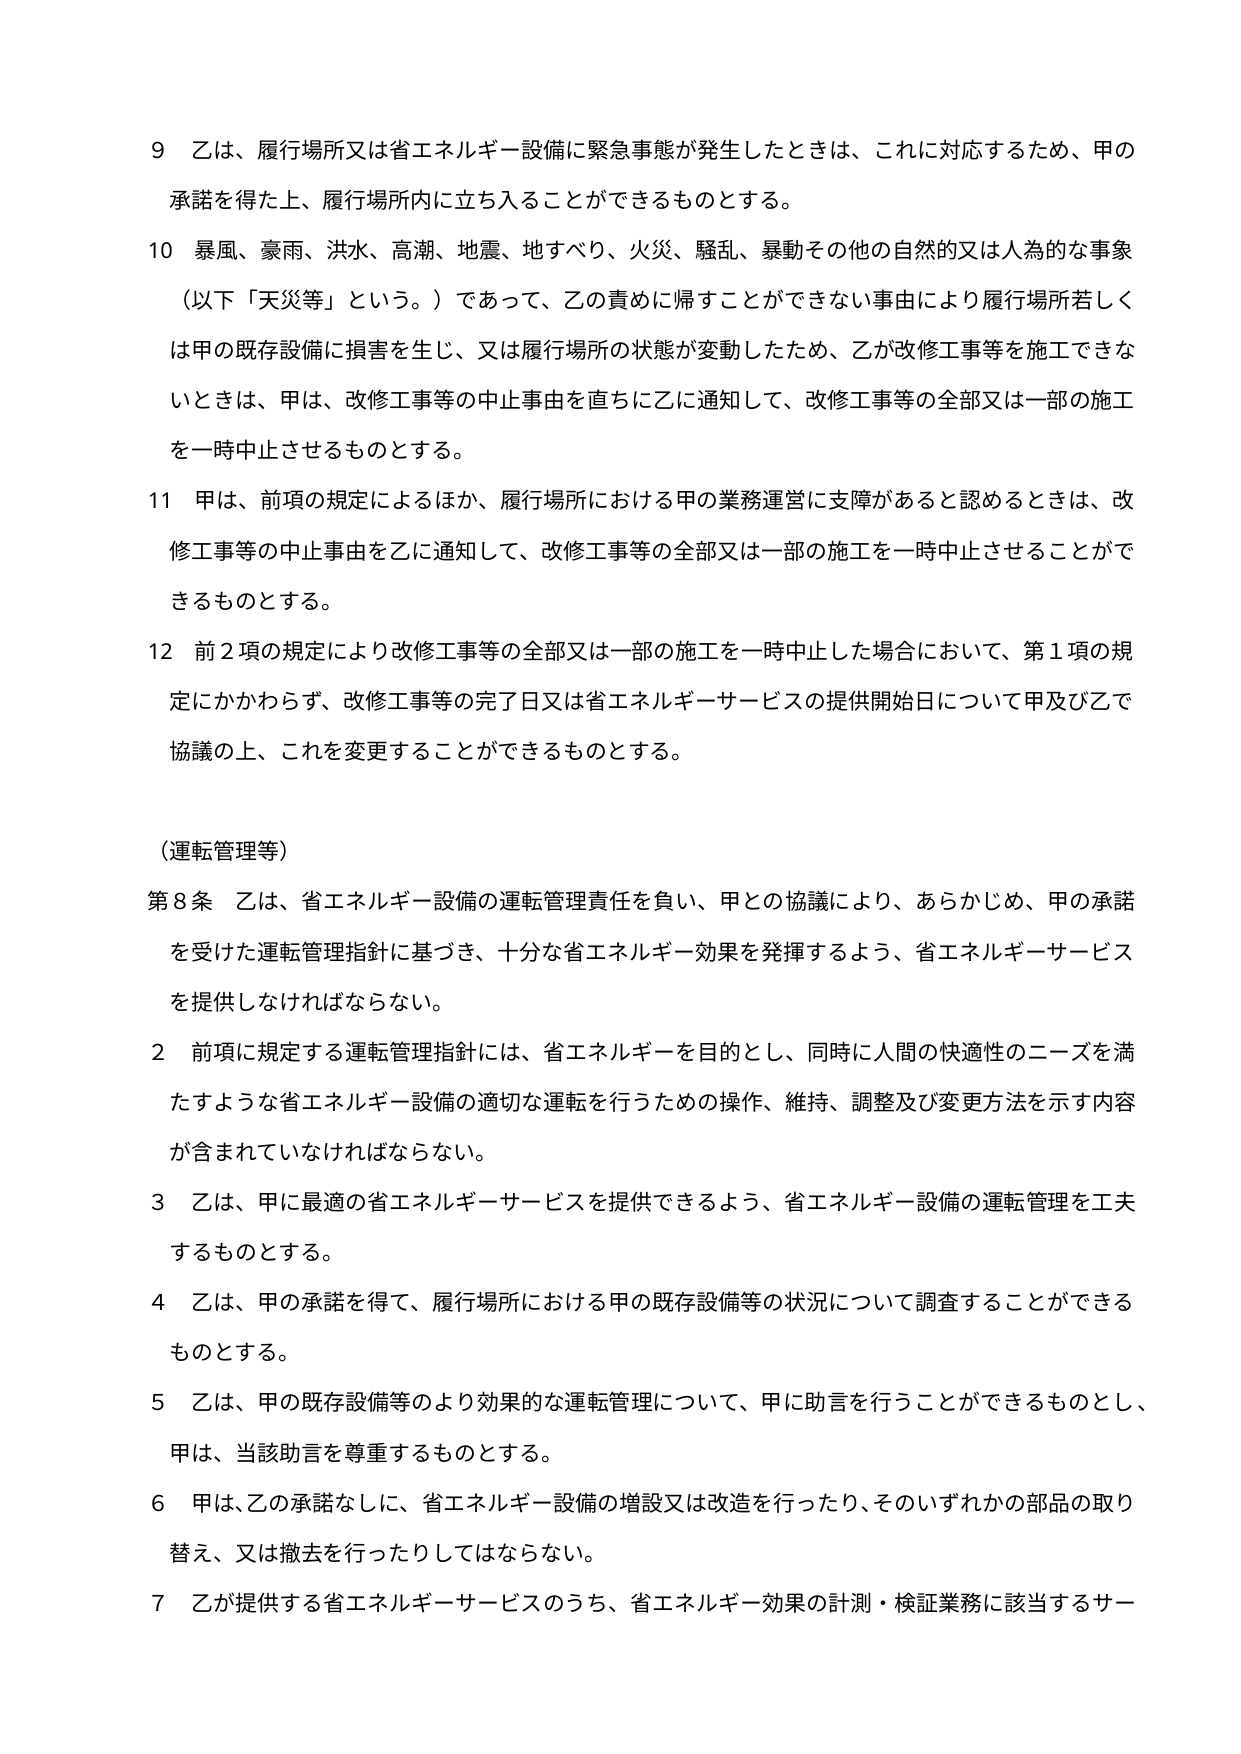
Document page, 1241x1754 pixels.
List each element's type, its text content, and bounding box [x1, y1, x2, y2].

text 第８条 乙は、省エネルギー設備の運転管理責任を負い、甲との協議により、あらかじめ、甲の承諾を受けた運転管理指針に基づき、十分な省エネルギー効果を発揮するよう、省エネルギーサービスを提供しなければならない。 [148, 870, 1137, 1020]
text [148, 1571, 1137, 1621]
text ５ 乙は、甲の既存設備等のより効果的な運転管理について、甲に助言を行うことができるものとし、甲は、当該助言を尊重するものとする。 [148, 1371, 1137, 1471]
text ２ 前項に規定する運転管理指針には、省エネルギーを目的とし、同時に人間の快適性のニーズを満たすような省エネルギー設備の適切な運転を行うための操作、維持、調整及び変更方法を示す内容が含まれていなければならない。 [148, 1020, 1137, 1170]
text （運転管理等） [148, 820, 1137, 870]
text 12 前２項の規定により改修工事等の全部又は一部の施工を一時中止した場合において、第１項の規定にかかわらず、改修工事等の完了日又は省エネルギーサービスの提供開始日について甲及び乙で協議の上、これを変更することができるものとする。 [148, 619, 1137, 769]
text ４ 乙は、甲の承諾を得て、履行場所における甲の既存設備等の状況について調査することができるものとする。 [148, 1271, 1137, 1371]
text 11 甲は、前項の規定によるほか、履行場所における甲の業務運営に支障があると認めるときは、改修工事等の中止事由を乙に通知して、改修工事等の全部又は一部の施工を一時中止させることができるものとする。 [148, 469, 1137, 619]
text 10 暴風、豪雨、洪水、高潮、地震、地すべり、火災、騒乱、暴動その他の自然的又は人為的な事象（以下「天災等」という。）であって、乙の責めに帰すことができない事由により履行場所若しくは甲の既存設備に損害を生じ、又は履行場所の状態が変動したため、乙が改修工事等を施工できないときは、甲は、改修工事等の中止事由を直ちに乙に通知して、改修工事等の全部又は一部の施工を一時中止させるものとする。 [148, 218, 1137, 469]
text ３ 乙は、甲に最適の省エネルギーサービスを提供できるよう、省エネルギー設備の運転管理を工夫するものとする。 [148, 1170, 1137, 1271]
text ９ 乙は、履行場所又は省エネルギー設備に緊急事態が発生したときは、これに対応するため、甲の承諾を得た上、履行場所内に立ち入ることができるものとする。 [148, 118, 1137, 218]
text ６ 甲は､乙の承諾なしに、省エネルギー設備の増設又は改造を行ったり､そのいずれかの部品の取り替え、又は撤去を行ったりしてはならない。 [148, 1471, 1137, 1571]
